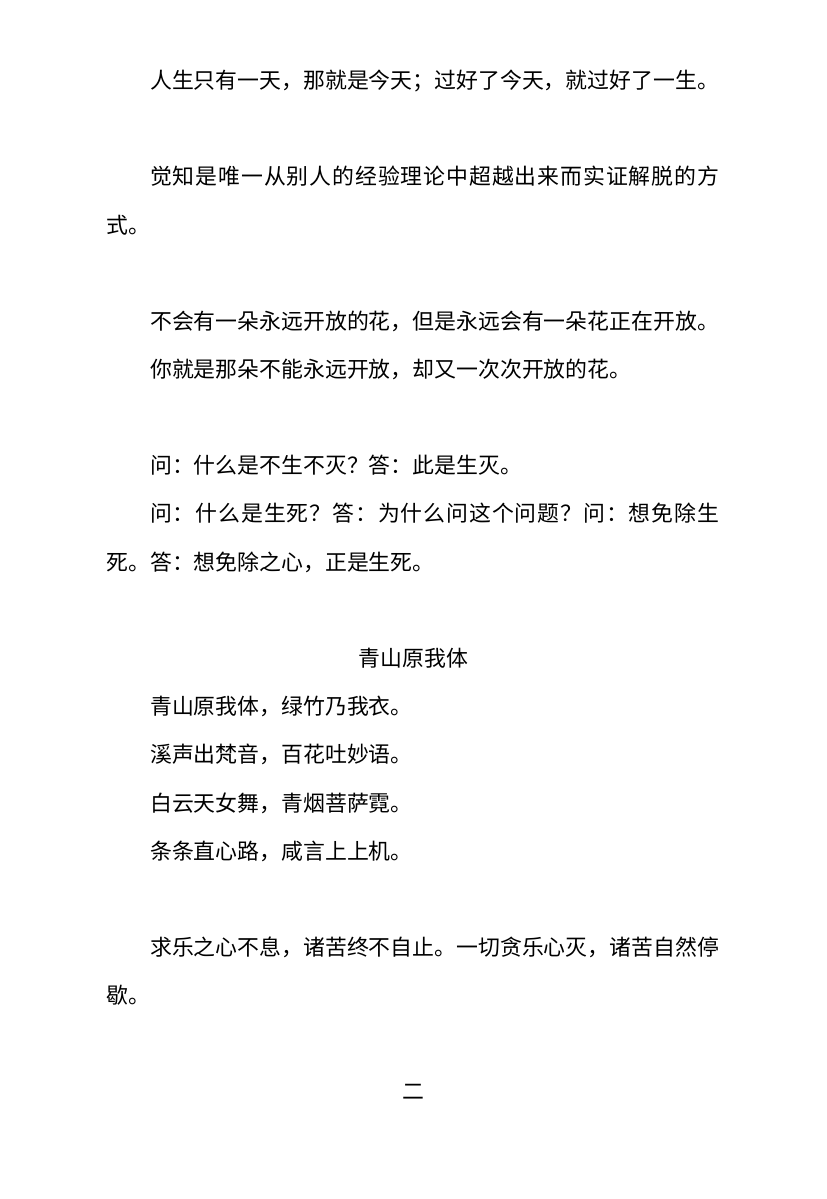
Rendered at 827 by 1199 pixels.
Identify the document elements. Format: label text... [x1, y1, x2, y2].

list 你就是那朵不能永远开放，却又一次次开放的花。 [106, 352, 721, 384]
list 二 [106, 1074, 721, 1106]
list 条条直心路，咸言上上机。 [106, 833, 721, 866]
list 白云天女舞，青烟菩萨霓。 [106, 785, 721, 818]
list 觉知是唯一从别人的经验理论中超越出来而实证解脱的方式。 [106, 159, 721, 240]
list 人生只有一天，那就是今天；过好了今天，就过好了一生。 [106, 63, 721, 96]
list 青山原我体，绿竹乃我衣。 [106, 688, 721, 721]
list 求乐之心不息，诸苦终不自止。一切贪乐心灭，诸苦自然停歇。 [106, 929, 721, 1011]
list 不会有一朵永远开放的花，但是永远会有一朵花正在开放。 [106, 303, 721, 336]
list 问：什么是生死？答：为什么问这个问题？问：想免除生死。答：想免除之心，正是生死。 [106, 496, 721, 577]
list 问：什么是不生不灭？答：此是生灭。 [106, 447, 721, 480]
list 青山原我体 [106, 640, 721, 673]
list 溪声出梵音，百花吐妙语。 [106, 737, 721, 769]
